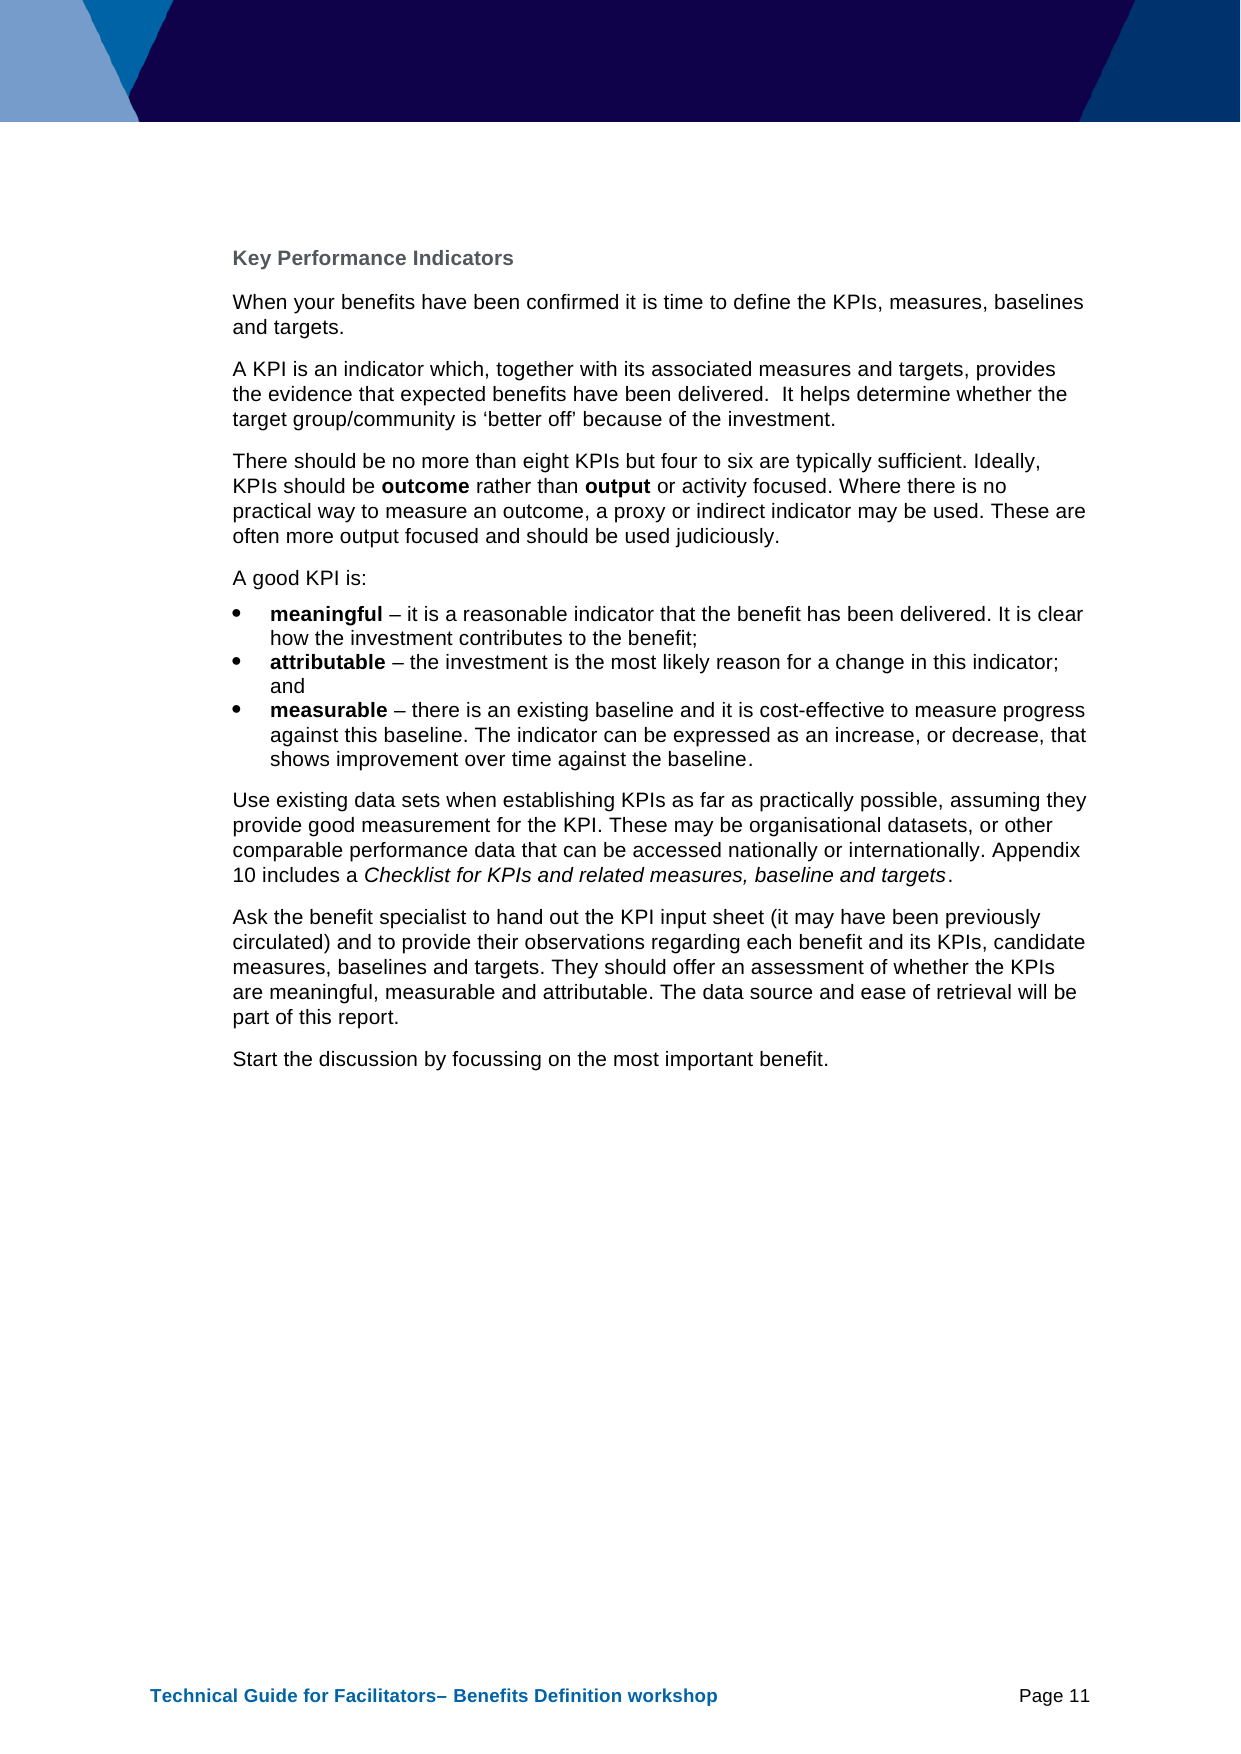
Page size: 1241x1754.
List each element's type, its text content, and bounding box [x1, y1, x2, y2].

text There should be no more than eight KPIs but four to six are typically sufficient. Ideally, KPIs should be outcome rather than output or activity focused. Where there is no practical way to measure an outcome, a proxy or indirect indicator may be used. These are often more output focused and should be used judiciously. [232, 449, 1090, 548]
text Use existing data sets when establishing KPIs as far as practically possible, assuming they provide good measurement for the KPI. These may be organisational datasets, or other comparable performance data that can be accessed nationally or internationally. Appendix 10 includes a Checklist for KPIs and related measures, baseline and targets. [232, 787, 1090, 887]
subtitle Key Performance Indicators [232, 246, 1090, 270]
text attributable – the investment is the most likely reason for a change in this indicator; and [232, 650, 1090, 698]
text meaningful – it is a reasonable indicator that the benefit has been delivered. It is clear how the investment contributes to the benefit; [232, 601, 1090, 650]
text Ask the benefit specialist to hand out the KPI input sheet (it may have been previously circulated) and to provide their observations regarding each benefit and its KPIs, candidate measures, baselines and targets. They should offer an assessment of whether the KPIs are meaningful, measurable and attributable. The data source and ease of retrieval will be part of this report. [232, 904, 1090, 1029]
text measurable – there is an existing baseline and it is cost-effective to measure progress against this baseline. The indicator can be expressed as an increase, or decrease, that shows improvement over time against the baseline. [232, 698, 1090, 771]
text A good KPI is: [232, 566, 1090, 590]
picture [0, 0, 1241, 122]
text When your benefits have been confirmed it is time to define the KPIs, measures, baselines and targets. [232, 290, 1090, 339]
text A KPI is an indicator which, together with its associated measures and targets, provides the evidence that expected benefits have been delivered. It helps determine whether the target group/community is ‘better off’ because of the investment. [232, 357, 1090, 431]
text Start the discussion by focussing on the most important benefit. [232, 1047, 1090, 1071]
